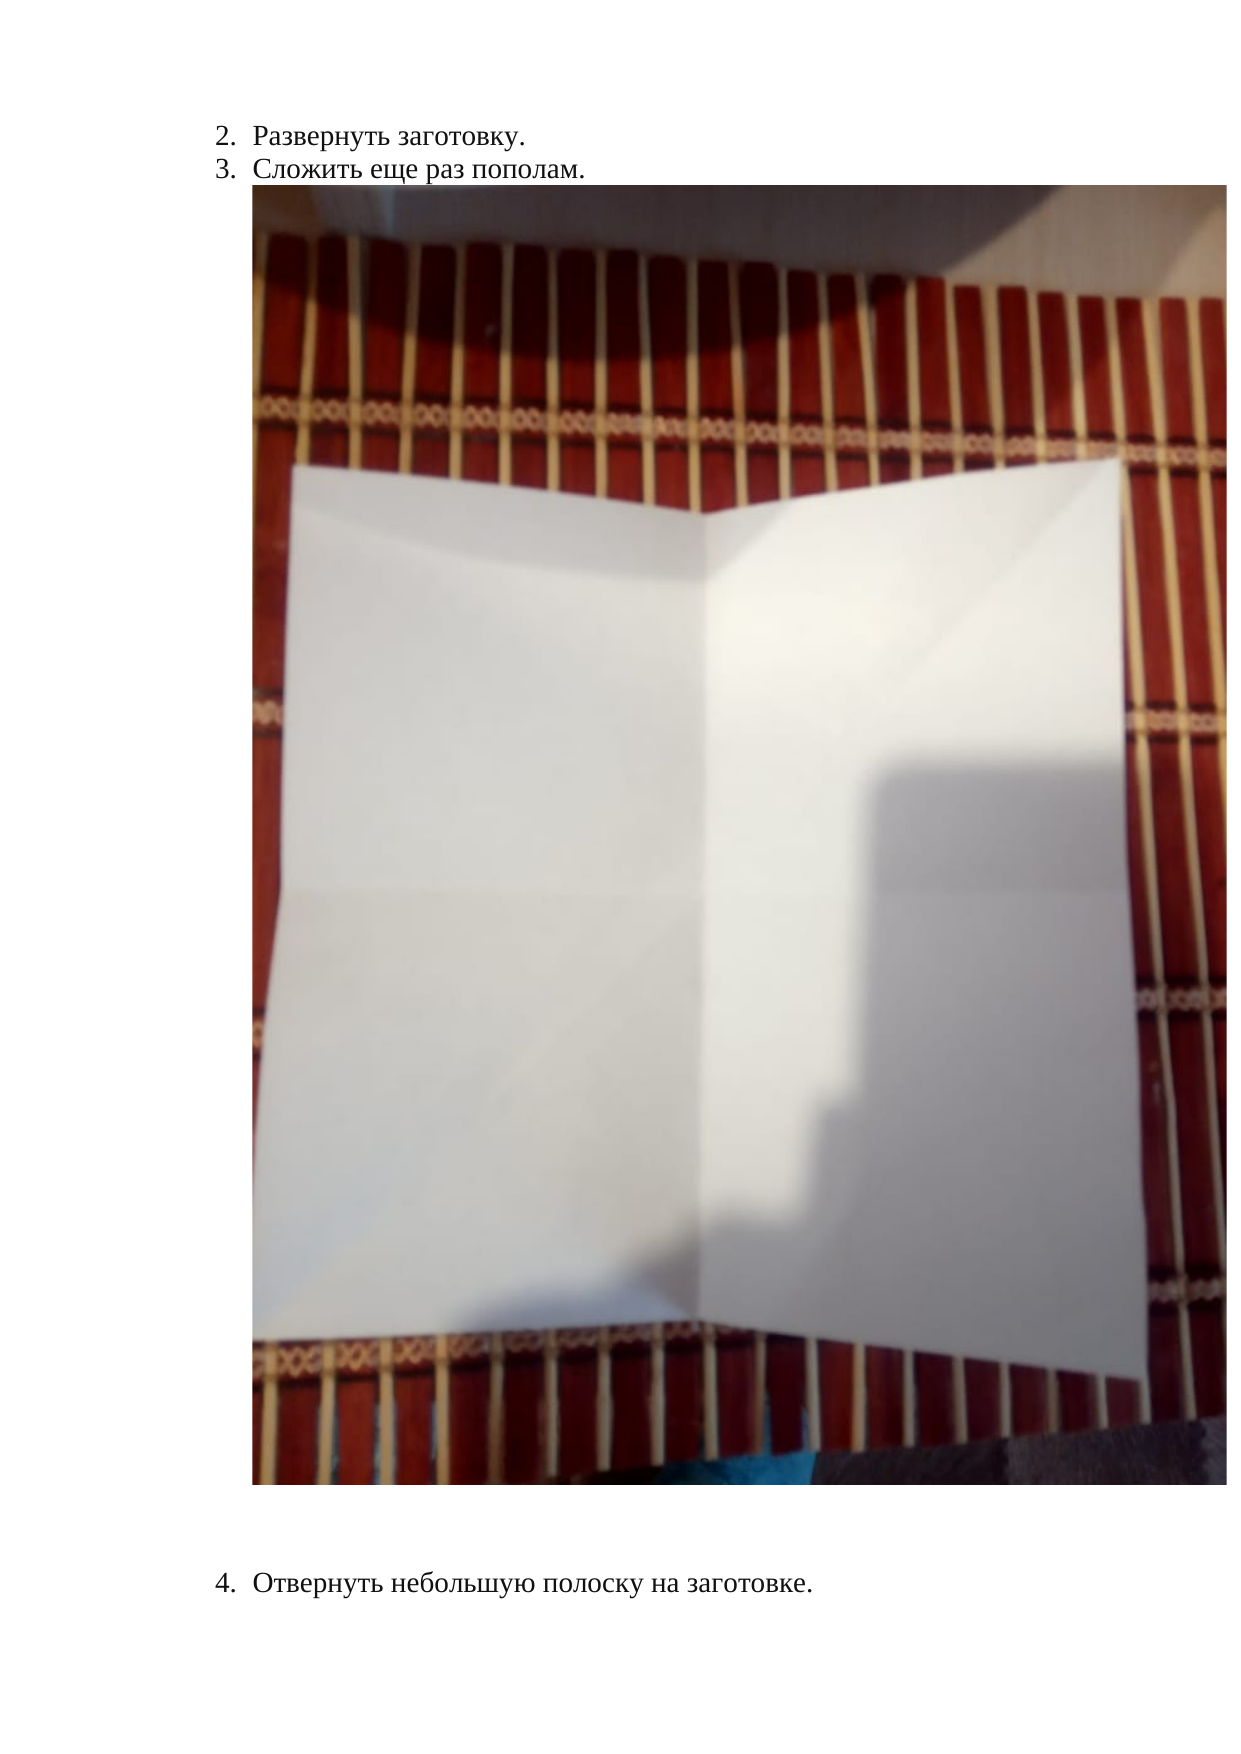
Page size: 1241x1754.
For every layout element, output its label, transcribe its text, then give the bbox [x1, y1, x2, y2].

picture [252, 185, 1227, 1485]
list Развернуть заготовку. [215, 118, 1152, 152]
list Сложить еще раз пополам. [215, 152, 1152, 185]
list Отвернуть небольшую полоску на заготовке. [215, 1565, 1152, 1598]
